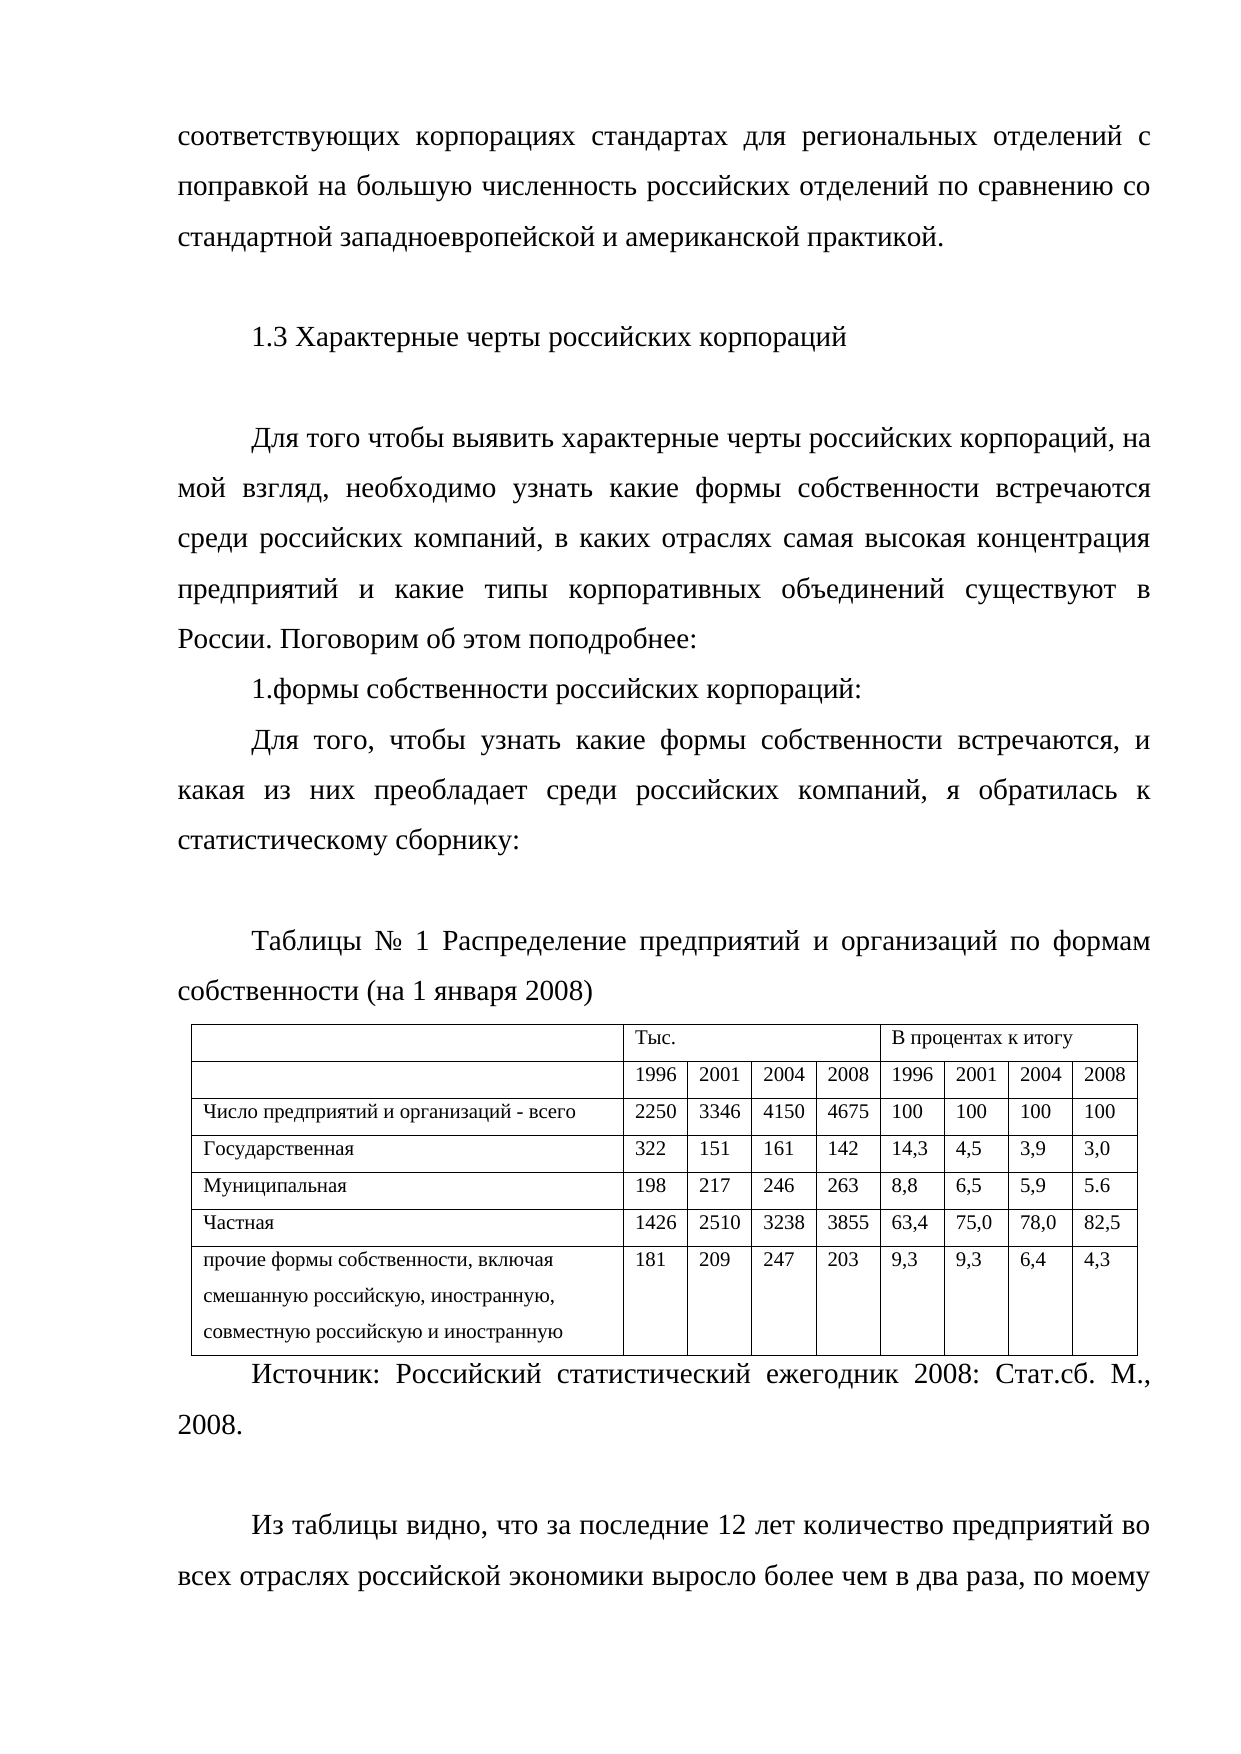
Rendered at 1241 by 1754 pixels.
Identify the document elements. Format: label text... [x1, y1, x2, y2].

text 1.формы собственности российских корпораций: [177, 672, 1152, 705]
table_cell 5.6 [1073, 1173, 1137, 1209]
table_cell Число предприятий и организаций - всего [192, 1099, 623, 1135]
table_cell 2001 [688, 1062, 751, 1098]
table_cell 3238 [752, 1210, 816, 1246]
table_cell 1996 [881, 1062, 944, 1098]
table_cell 142 [817, 1136, 880, 1172]
table_cell 9,3 [881, 1247, 944, 1355]
table_cell 78,0 [1009, 1210, 1072, 1246]
table_cell 2004 [752, 1062, 816, 1098]
table_cell прочие формы собственности, включая смешанную российскую, иностранную, совместную российскую и иностранную [192, 1247, 623, 1355]
table_cell 203 [817, 1247, 880, 1355]
table_cell 5,9 [1009, 1173, 1072, 1209]
table_cell 2001 [945, 1062, 1008, 1098]
table_cell 3855 [817, 1210, 880, 1246]
table_cell Государственная [192, 1136, 623, 1172]
text Для того, чтобы узнать какие формы собственности встречаются, и какая из них преобладает среди российских компаний, я обратилась к статистическому сборнику: [177, 722, 1152, 856]
table_cell 3,0 [1073, 1136, 1137, 1172]
table_cell 1996 [624, 1062, 687, 1098]
table_cell 209 [688, 1247, 751, 1355]
table_cell 322 [624, 1136, 687, 1172]
table_cell 2008 [1073, 1062, 1137, 1098]
table_cell 8,8 [881, 1173, 944, 1209]
table_cell 247 [752, 1247, 816, 1355]
table_cell 198 [624, 1173, 687, 1209]
table_cell 151 [688, 1136, 751, 1172]
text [177, 1507, 1152, 1591]
table_cell 4150 [752, 1099, 816, 1135]
table_cell 246 [752, 1173, 816, 1209]
table_cell 75,0 [945, 1210, 1008, 1246]
table_cell 100 [1009, 1099, 1072, 1135]
text Для того чтобы выявить характерные черты российских корпораций, на мой взгляд, необходимо узнать какие формы собственности встречаются среди российских компаний, в каких отраслях самая высокая концентрация предприятий и какие типы корпоративных объединений существуют в России. Поговорим об этом поподробнее: [177, 420, 1152, 655]
table_header В процентах к итогу [881, 1025, 1137, 1061]
table_cell 6,4 [1009, 1247, 1072, 1355]
table_cell 100 [881, 1099, 944, 1135]
table_cell 4,5 [945, 1136, 1008, 1172]
table_cell 63,4 [881, 1210, 944, 1246]
table_cell 181 [624, 1247, 687, 1355]
table_cell 4,3 [1073, 1247, 1137, 1355]
table_cell 263 [817, 1173, 880, 1209]
table_cell 6,5 [945, 1173, 1008, 1209]
table_cell 2008 [817, 1062, 880, 1098]
table_cell 2004 [1009, 1062, 1072, 1098]
table_cell 2250 [624, 1099, 687, 1135]
table_cell 3346 [688, 1099, 751, 1135]
table_cell 4675 [817, 1099, 880, 1135]
table_cell 100 [1073, 1099, 1137, 1135]
table_header [192, 1025, 623, 1061]
table_cell 100 [945, 1099, 1008, 1135]
table_cell 3,9 [1009, 1136, 1072, 1172]
table_cell 217 [688, 1173, 751, 1209]
text 1.3 Характерные черты российских корпораций [177, 319, 1152, 353]
text Таблицы № 1 Распределение предприятий и организаций по формам собственности (на 1 января 2008) [177, 923, 1152, 1007]
table_cell Муниципальная [192, 1173, 623, 1209]
table_cell 2510 [688, 1210, 751, 1246]
table_cell 9,3 [945, 1247, 1008, 1355]
table_cell 82,5 [1073, 1210, 1137, 1246]
text Источник: Российский статистический ежегодник 2008: Стат.сб. М., 2008. [177, 1356, 1152, 1440]
table_cell 161 [752, 1136, 816, 1172]
table_cell Частная [192, 1210, 623, 1246]
table_cell 14,3 [881, 1136, 944, 1172]
table_cell 1426 [624, 1210, 687, 1246]
table_cell [192, 1062, 623, 1098]
table_header Тыс. [624, 1025, 880, 1061]
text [177, 118, 1152, 252]
